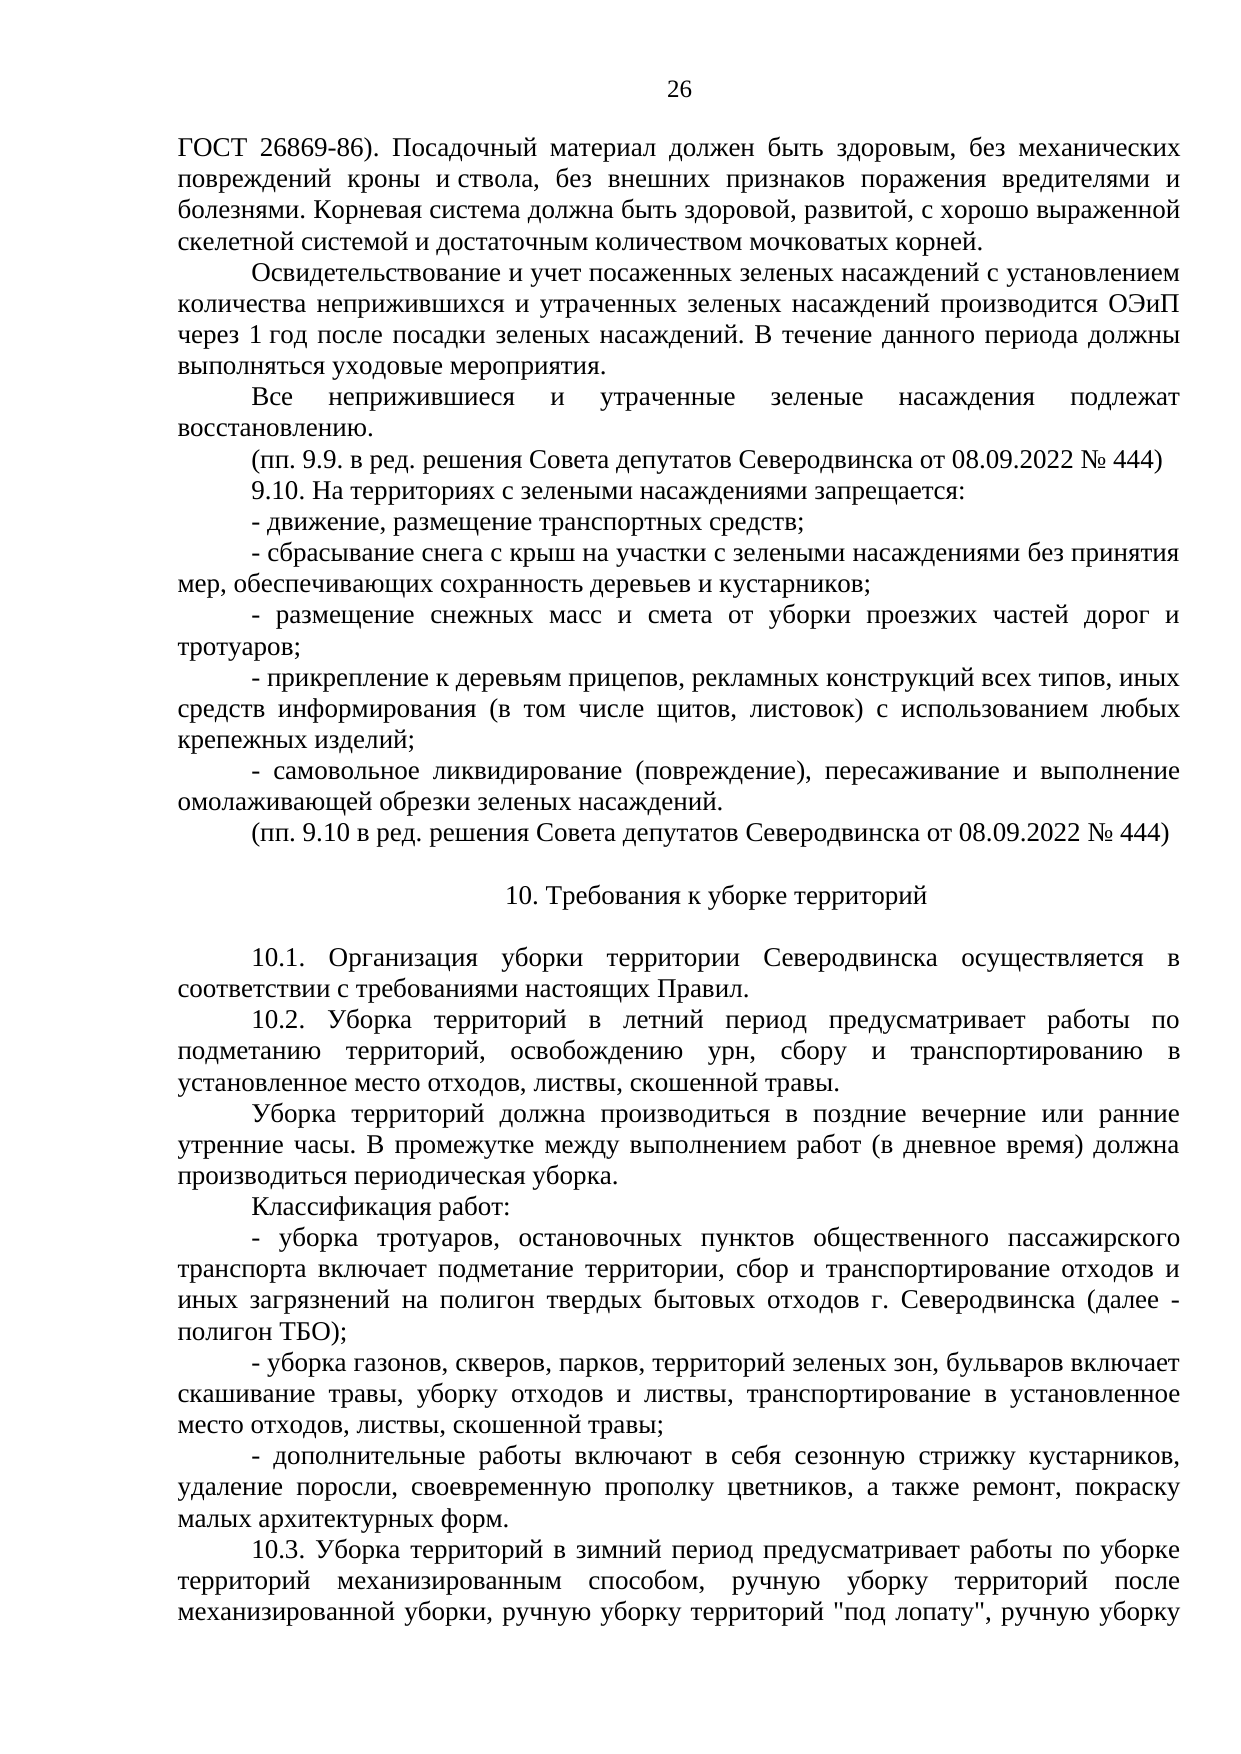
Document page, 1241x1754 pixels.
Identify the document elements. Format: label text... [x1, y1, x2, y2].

text 10.2. Уборка территорий в летний период предусматривает работы по подметанию территорий, освобождению урн, сбору и транспортированию в установленное место отходов, листвы, скошенной травы. [177, 1003, 1181, 1097]
title 10. Требования к уборке территорий [177, 879, 1181, 910]
text - уборка тротуаров, остановочных пунктов общественного пассажирского транспорта включает подметание территории, сбор и транспортирование отходов и иных загрязнений на полигон твердых бытовых отходов г. Северодвинска (далее - полигон ТБО); [177, 1221, 1181, 1346]
text - прикрепление к деревьям прицепов, рекламных конструкций всех типов, иных средств информирования (в том числе щитов, листовок) с использованием любых крепежных изделий; [177, 661, 1181, 754]
text - сбрасывание снега с крыш на участки с зелеными насаждениями без принятия мер, обеспечивающих сохранность деревьев и кустарников; [177, 536, 1181, 598]
text - движение, размещение транспортных средств; [177, 505, 1181, 536]
text Уборка территорий должна производиться в поздние вечерние или ранние утренние часы. В промежутке между выполнением работ (в дневное время) должна производиться периодическая уборка. [177, 1097, 1181, 1190]
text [177, 1533, 1181, 1626]
text 9.10. На территориях с зелеными насаждениями запрещается: [177, 474, 1181, 505]
text Все неприжившиеся и утраченные зеленые насаждения подлежат восстановлению. [177, 380, 1181, 443]
text - уборка газонов, скверов, парков, территорий зеленых зон, бульваров включает скашивание травы, уборку отходов и листвы, транспортирование в установленное место отходов, листвы, скошенной травы; [177, 1346, 1181, 1439]
text (пп. 9.9. в ред. решения Совета депутатов Северодвинска от 08.09.2022 № 444) [177, 443, 1181, 474]
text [177, 131, 1181, 256]
text - самовольное ликвидирование (повреждение), пересаживание и выполнение омолаживающей обрезки зеленых насаждений. [177, 754, 1181, 816]
text Освидетельствование и учет посаженных зеленых насаждений с установлением количества неприжившихся и утраченных зеленых насаждений производится ОЭиП через 1 год после посадки зеленых насаждений. В течение данного периода должны выполняться уходовые мероприятия. [177, 256, 1181, 380]
text - размещение снежных масс и смета от уборки проезжих частей дорог и тротуаров; [177, 598, 1181, 661]
text 10.1. Организация уборки территории Северодвинска осуществляется в соответствии с требованиями настоящих Правил. [177, 941, 1181, 1003]
text (пп. 9.10 в ред. решения Совета депутатов Северодвинска от 08.09.2022 № 444) [177, 816, 1181, 848]
text - дополнительные работы включают в себя сезонную стрижку кустарников, удаление поросли, своевременную прополку цветников, а также ремонт, покраску малых архитектурных форм. [177, 1439, 1181, 1533]
text Классификация работ: [177, 1190, 1181, 1221]
